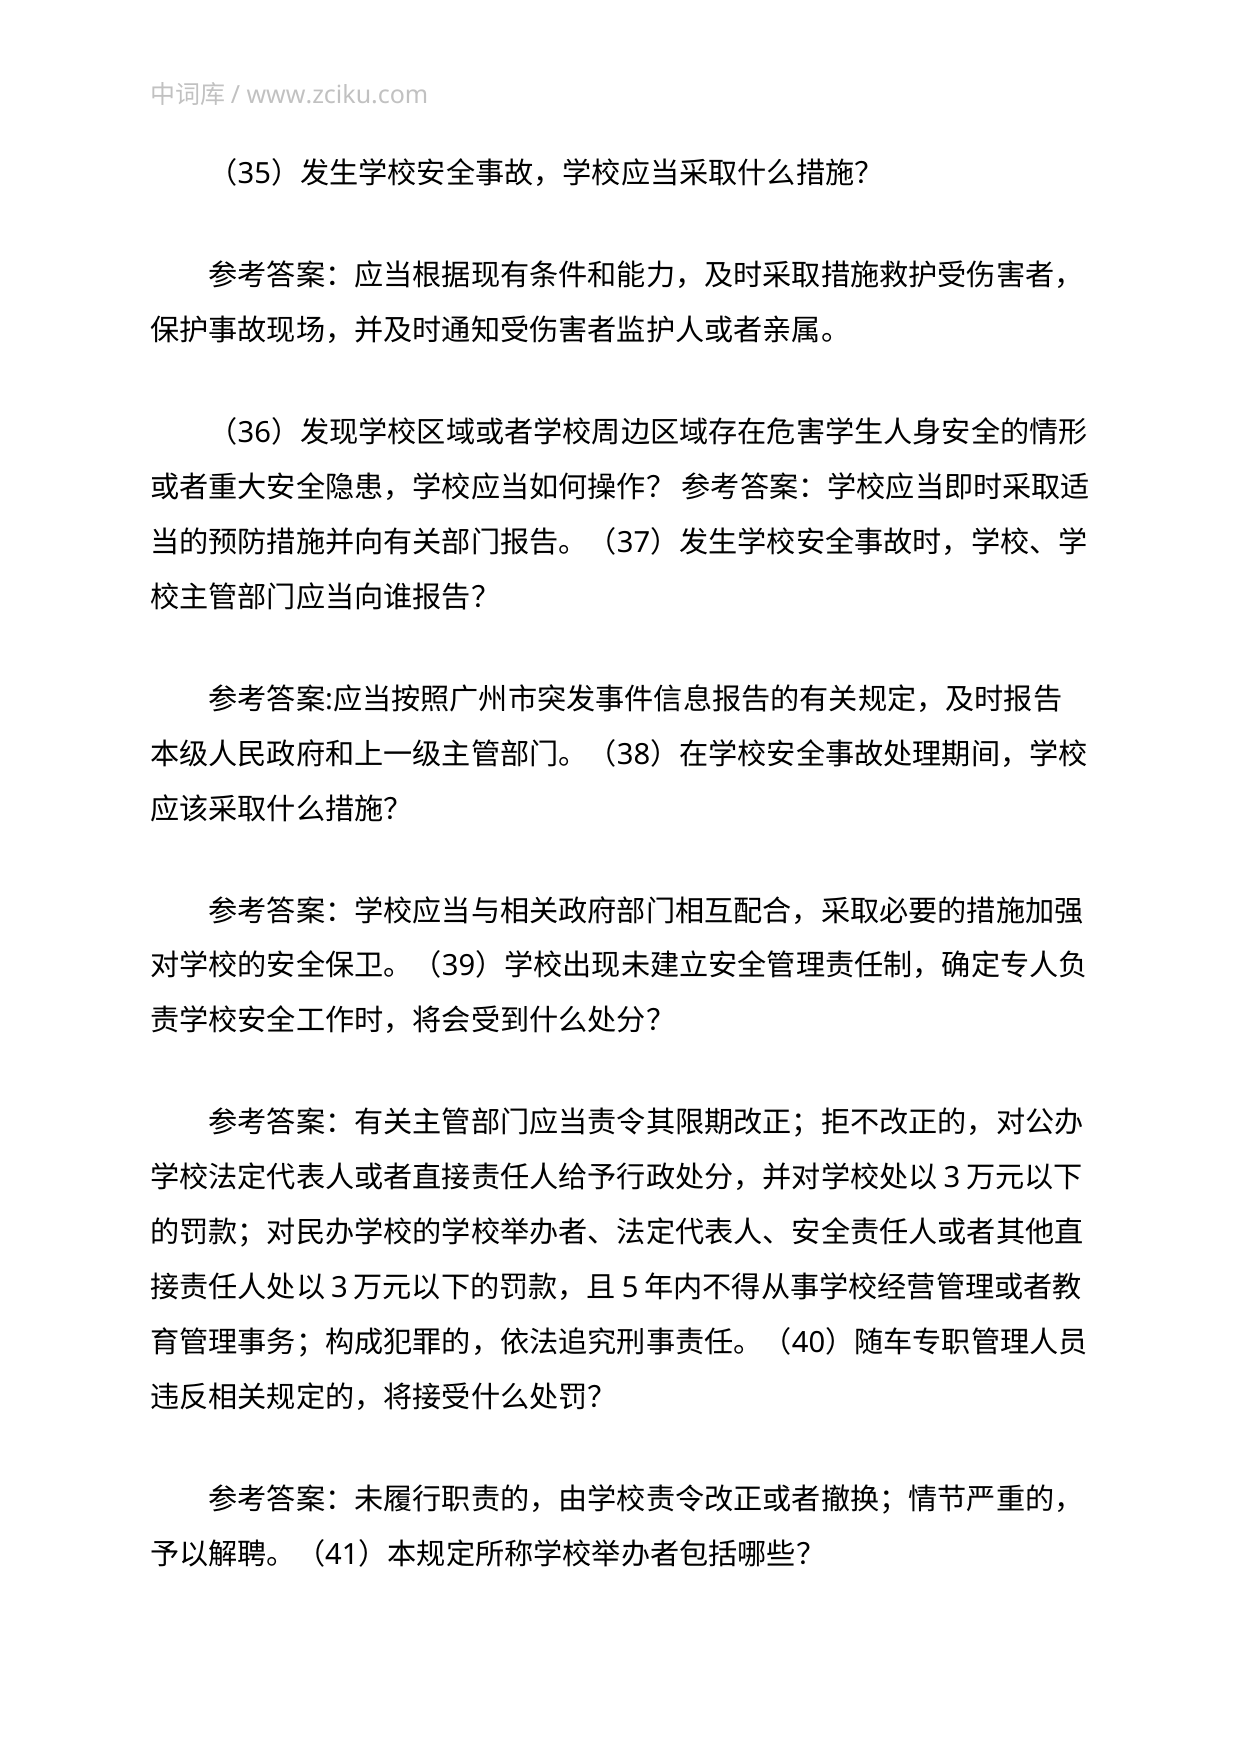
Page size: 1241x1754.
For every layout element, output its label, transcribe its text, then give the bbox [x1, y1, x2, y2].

text （36）发现学校区域或者学校周边区域存在危害学生人身安全的情形或者重大安全隐患，学校应当如何操作？ 参考答案：学校应当即时采取适当的预防措施并向有关部门报告。（37）发生学校安全事故时，学校、学校主管部门应当向谁报告？ [150, 409, 1090, 616]
text 参考答案：有关主管部门应当责令其限期改正；拒不改正的，对公办学校法定代表人或者直接责任人给予行政处分，并对学校处以3万元以下的罚款；对民办学校的学校举办者、法定代表人、安全责任人或者其他直接责任人处以3万元以下的罚款，且5年内不得从事学校经营管理或者教育管理事务；构成犯罪的，依法追究刑事责任。（40）随车专职管理人员违反相关规定的，将接受什么处罚？ [150, 1099, 1090, 1416]
text 参考答案：未履行职责的，由学校责令改正或者撤换；情节严重的，予以解聘。（41）本规定所称学校举办者包括哪些？ [150, 1475, 1090, 1573]
text （35）发生学校安全事故，学校应当采取什么措施？ [150, 150, 1090, 192]
text 参考答案：应当根据现有条件和能力，及时采取措施救护受伤害者，保护事故现场，并及时通知受伤害者监护人或者亲属。 [150, 252, 1090, 349]
text 参考答案：学校应当与相关政府部门相互配合，采取必要的措施加强对学校的安全保卫。（39）学校出现未建立安全管理责任制，确定专人负责学校安全工作时，将会受到什么处分？ [150, 887, 1090, 1039]
text 参考答案:应当按照广州市突发事件信息报告的有关规定，及时报告本级人民政府和上一级主管部门。（38）在学校安全事故处理期间，学校应该采取什么措施？ [150, 675, 1090, 828]
